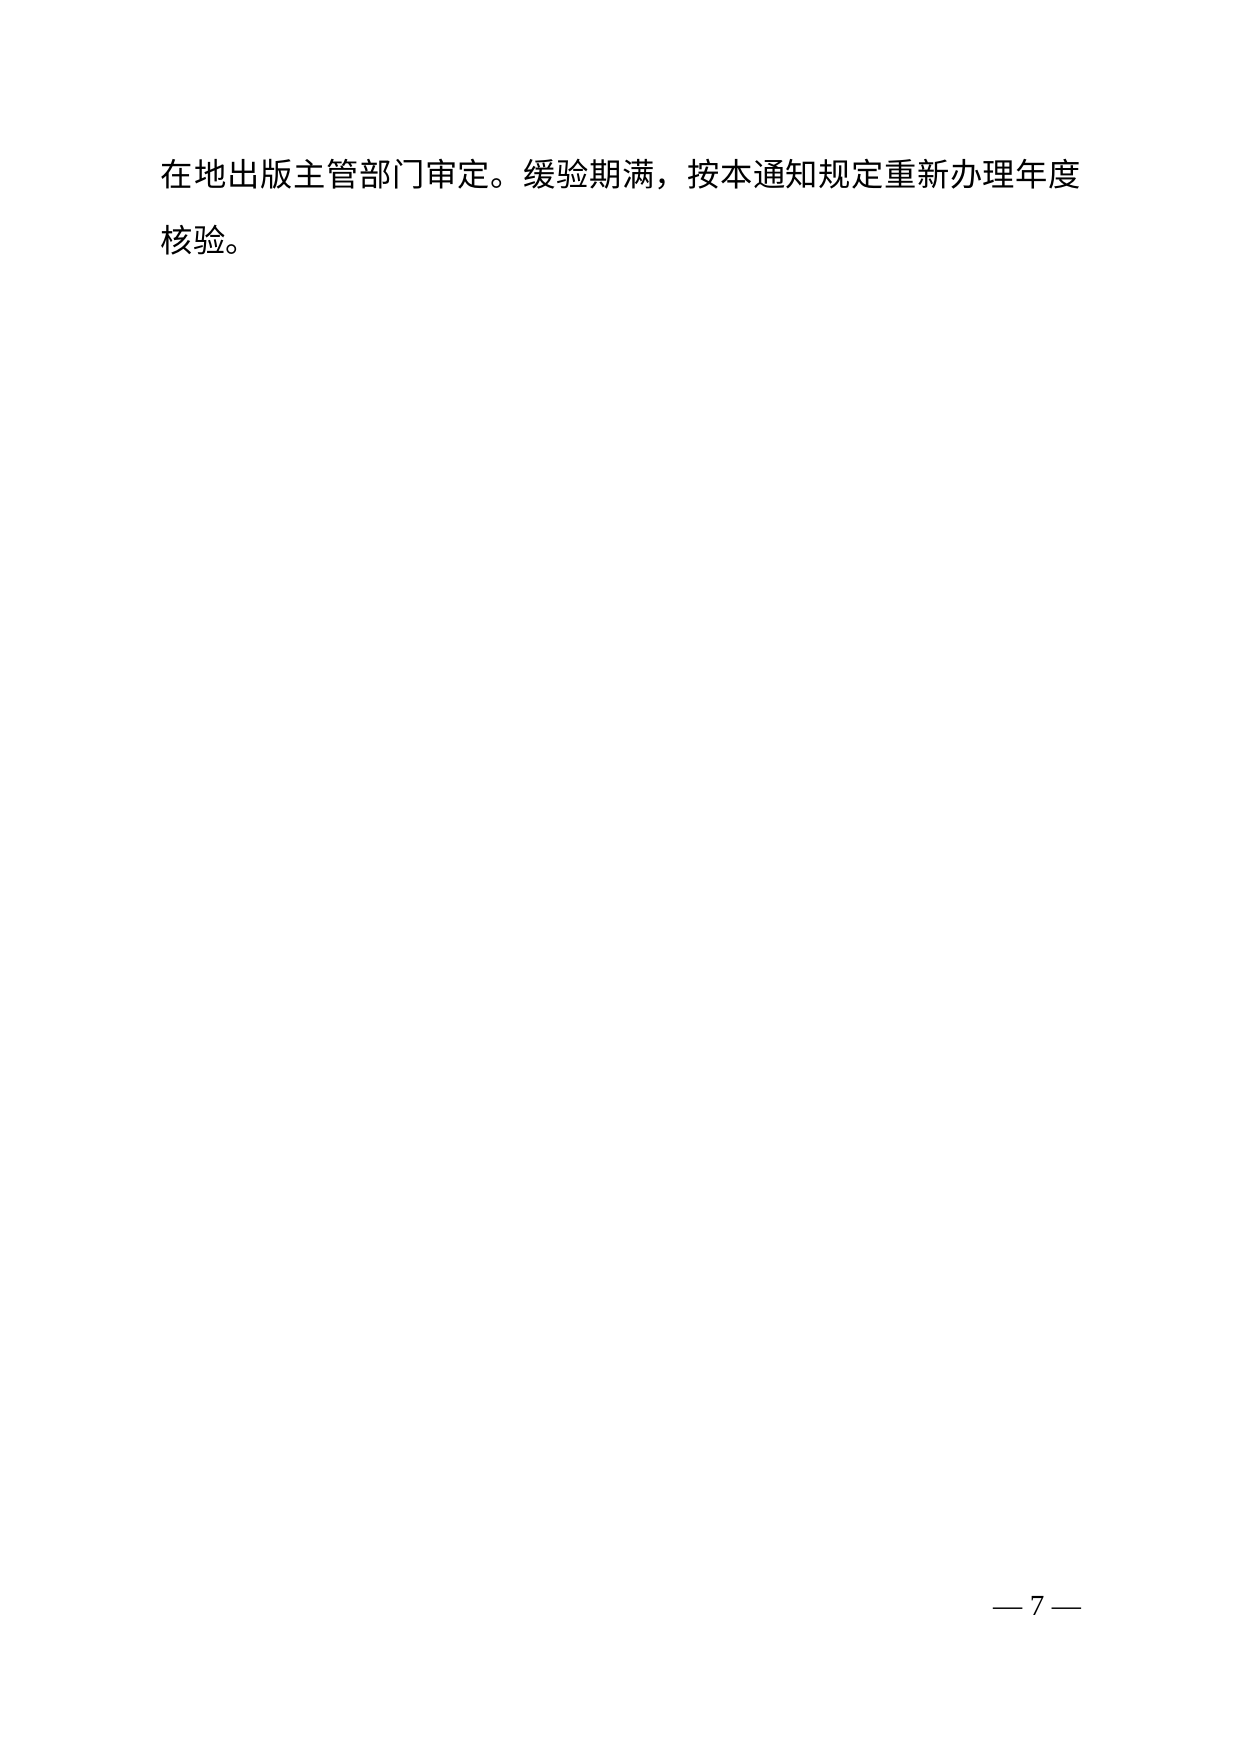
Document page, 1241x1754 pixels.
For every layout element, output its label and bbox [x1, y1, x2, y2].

text [161, 149, 1081, 261]
